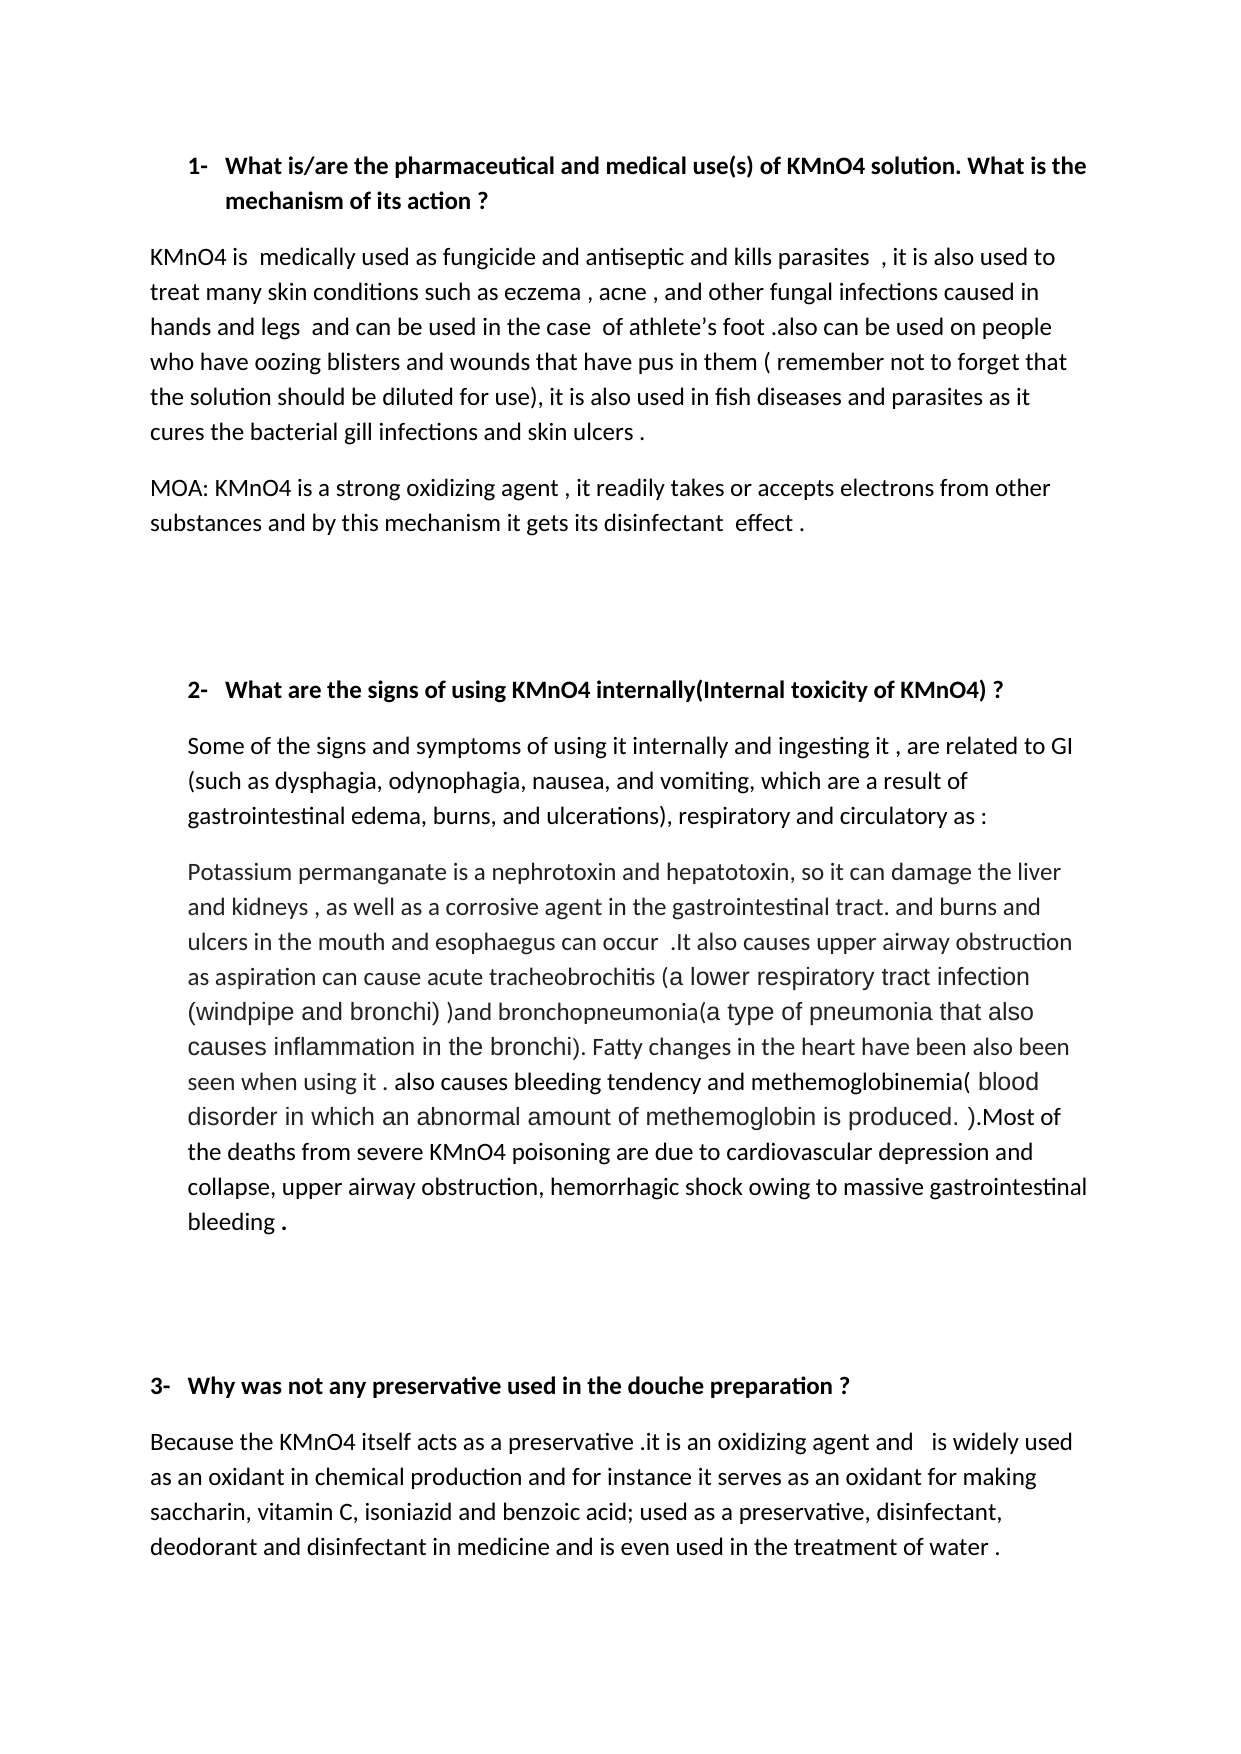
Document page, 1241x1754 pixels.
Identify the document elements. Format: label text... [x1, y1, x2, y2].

text Potassium permanganate is a nephrotoxin and hepatotoxin, so it can damage the liver and kidneys , as well as a corrosive agent in the gastrointestinal tract. and burns and ulcers in the mouth and esophaegus can occur .It also causes upper airway obstruction as aspiration can cause acute tracheobrochitis (a lower respiratory tract infection (windpipe and bronchi) )and bronchopneumonia(a type of pneumonia that also causes inflammation in the bronchi). Fatty changes in the heart have been also been seen when using it . also causes bleeding tendency and methemoglobinemia( blood disorder in which an abnormal amount of methemoglobin is produced. ).Most of the deaths from severe KMnO4 poisoning are due to cardiovascular depression and collapse, upper airway obstruction, hemorrhagic shock owing to massive gastrointestinal bleeding . [187, 856, 1090, 1236]
text KMnO4 is medically used as fungicide and antiseptic and kills parasites , it is also used to treat many skin conditions such as eczema , acne , and other fungal infections caused in hands and legs and can be used in the case of athlete’s foot .also can be used on people who have oozing blisters and wounds that have pus in them ( remember not to forget that the solution should be diluted for use), it is also used in fish diseases and parasites as it cures the bacterial gill infections and skin ulcers . [150, 241, 1090, 446]
list Why was not any preservative used in the douche preparation ? [150, 1371, 1090, 1401]
list What is/are the pharmaceutical and medical use(s) of KMnO4 solution. What is the mechanism of its action ? [187, 150, 1090, 216]
text Some of the signs and symptoms of using it internally and ingesting it , are related to GI (such as dysphagia, odynophagia, nausea, and vomiting, which are a result of gastrointestinal edema, burns, and ulcerations), respiratory and circulatory as : [187, 730, 1090, 831]
text MOA: KMnO4 is a strong oxidizing agent , it readily takes or accepts electrons from other substances and by this mechanism it gets its disinfectant effect . [150, 472, 1090, 537]
list What are the signs of using KMnO4 internally(Internal toxicity of KMnO4) ? [187, 674, 1090, 705]
text Because the KMnO4 itself acts as a preservative .it is an oxidizing agent and is widely used as an oxidant in chemical production and for instance it serves as an oxidant for making saccharin, vitamin C, isoniazid and benzoic acid; used as a preservative, disinfectant, deodorant and disinfectant in medicine and is even used in the treatment of water . [150, 1426, 1090, 1562]
